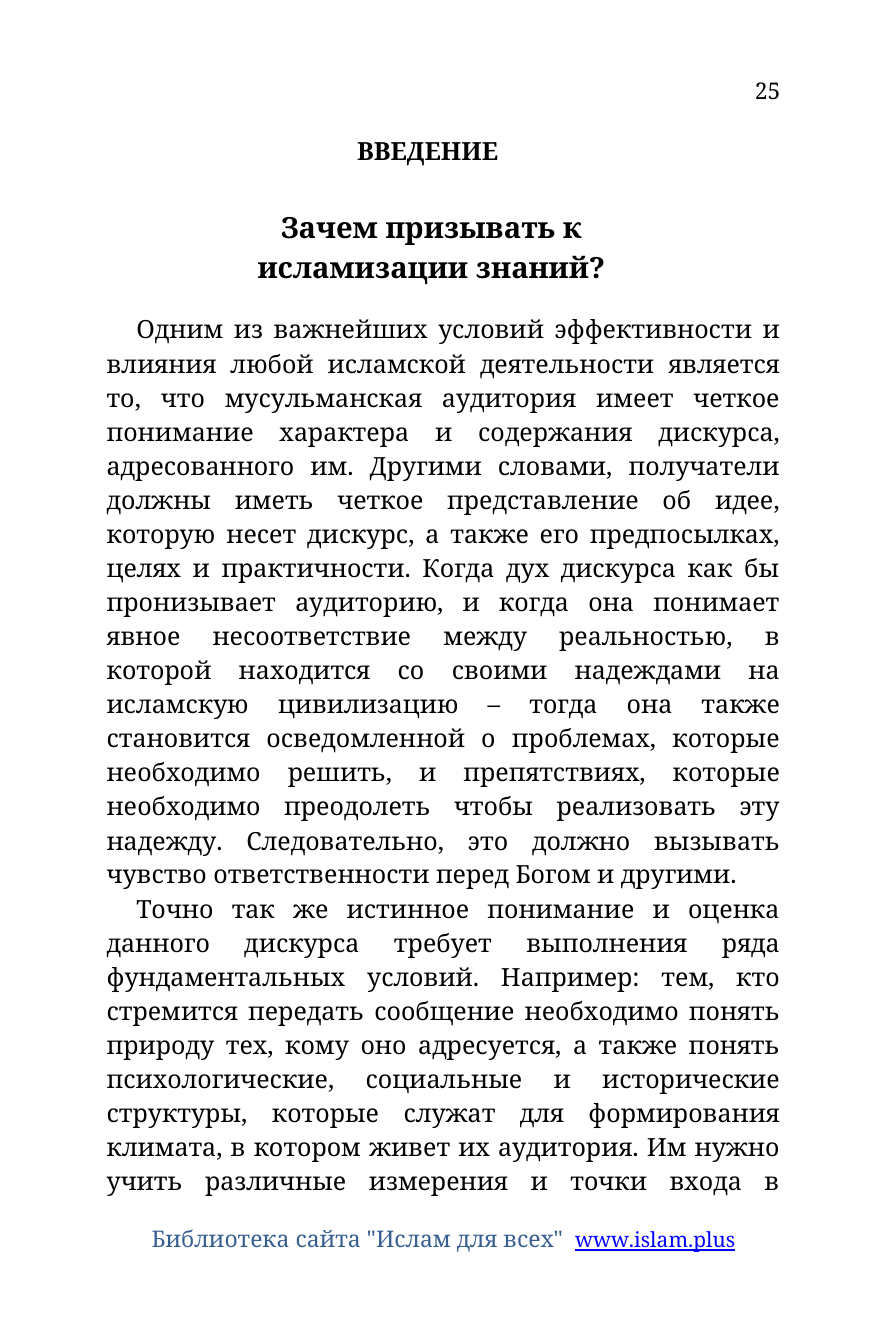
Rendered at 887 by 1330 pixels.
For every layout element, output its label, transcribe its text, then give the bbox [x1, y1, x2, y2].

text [106, 891, 780, 1198]
text Одним из важнейших условий эффективности и влияния любой исламской деятельности является то, что мусульманская аудитория имеет четкое понимание характера и содержания дискурса, адресованного им. Другими словами, получатели должны иметь четкое представление об идее, которую несет дискурс, а также его предпосылках, целях и практичности. Когда дух дискурса как бы пронизывает аудиторию, и когда она понимает явное несоответствие между реальностью, в которой находится со своими надеждами на исламскую цивилизацию – тогда она также становится осведомленной о проблемах, которые необходимо решить, и препятствиях, которые необходимо преодолеть чтобы реализовать эту надежду. Следовательно, это должно вызывать чувство ответственности перед Богом и другими. [106, 312, 780, 891]
subtitle ВВЕДЕНИЕ Зачем призывать к исламизации знаний? [224, 134, 638, 287]
